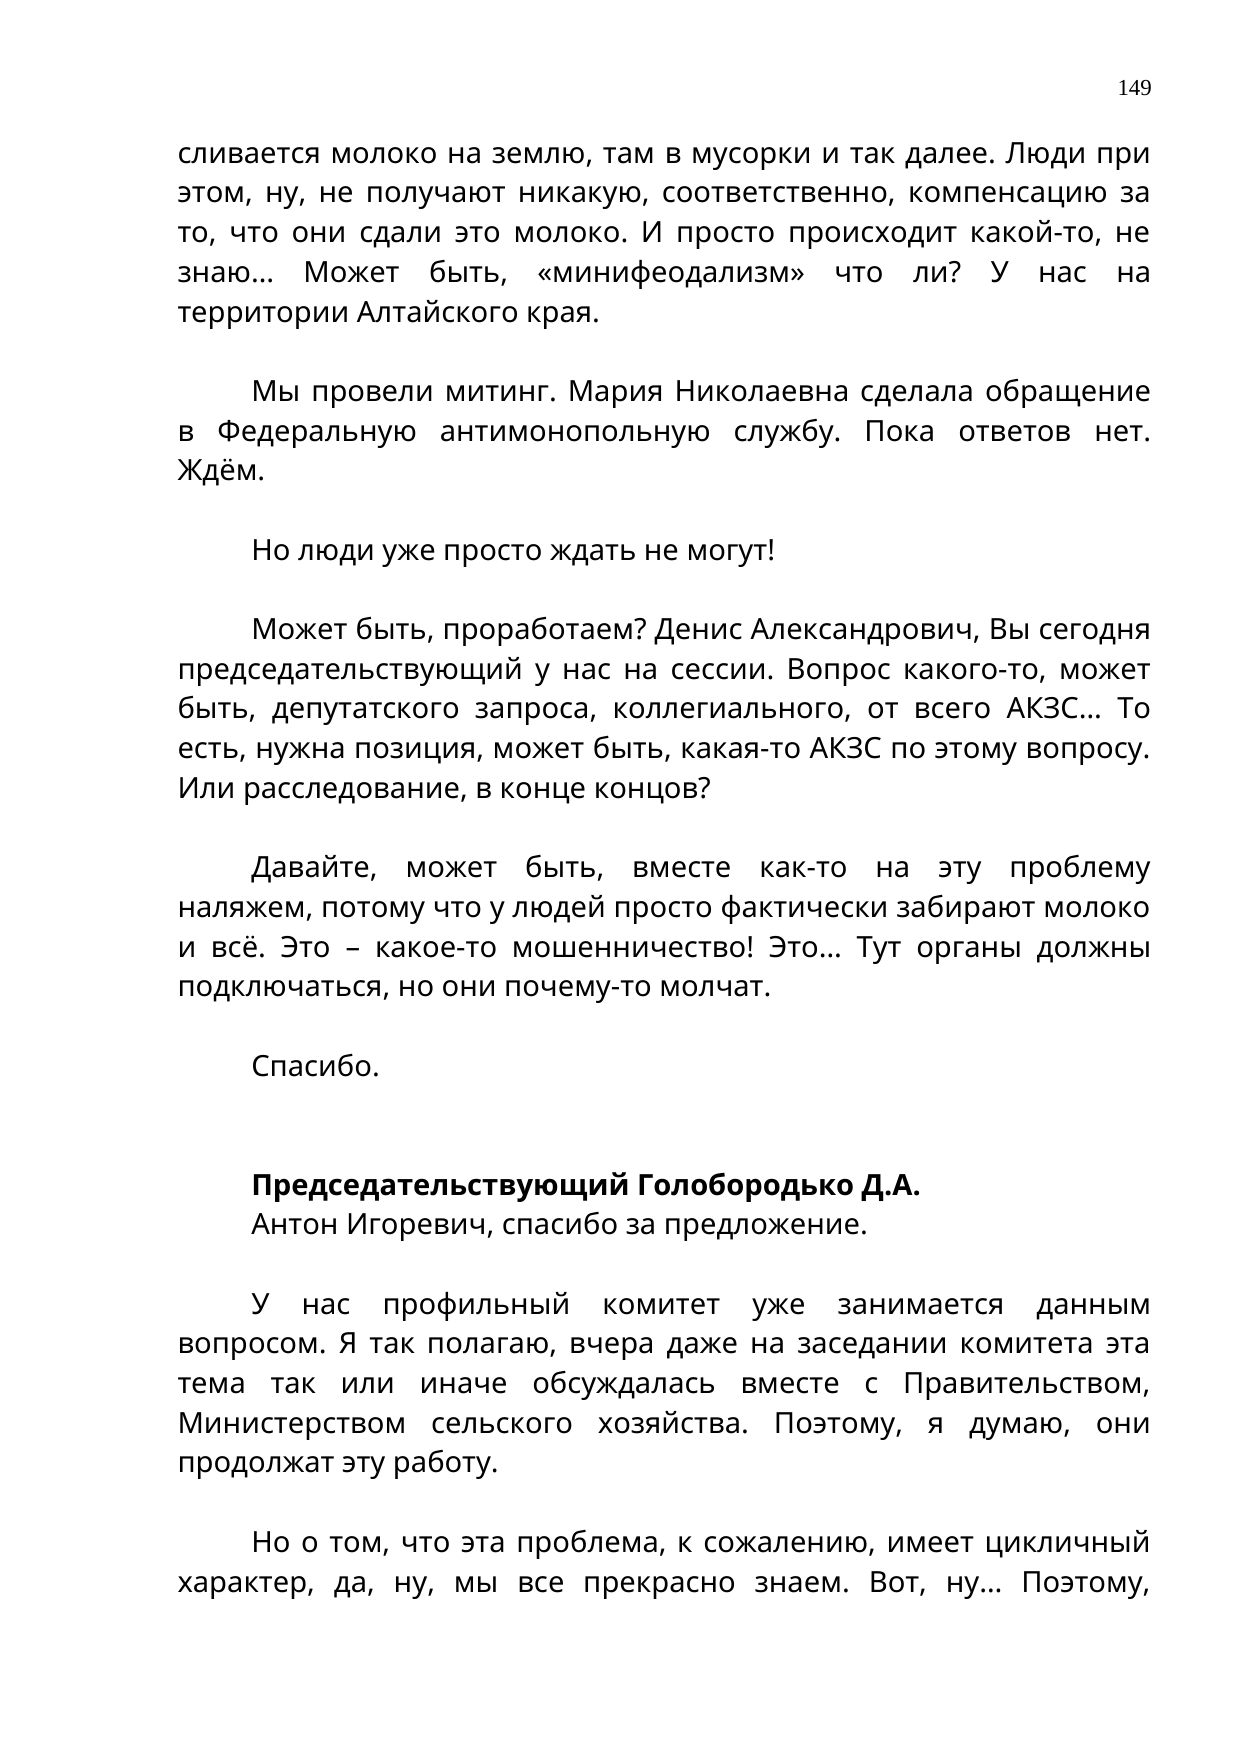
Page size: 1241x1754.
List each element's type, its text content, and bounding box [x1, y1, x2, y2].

text Спасибо. [177, 1045, 1152, 1084]
text Может быть, проработаем? Денис Александрович, Вы сегодня председательствующий у нас на сессии. Вопрос какого-то, может быть, депутатского запроса, коллегиального, от всего АКЗС… То есть, нужна позиция, может быть, какая-то АКЗС по этому вопросу. Или расследование, в конце концов? [177, 608, 1152, 807]
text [177, 1521, 1152, 1601]
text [177, 132, 1152, 331]
text У нас профильный комитет уже занимается данным вопросом. Я так полагаю, вчера даже на заседании комитета эта тема так или иначе обсуждалась вместе с Правительством, Министерством сельского хозяйства. Поэтому, я думаю, они продолжат эту работу. [177, 1283, 1152, 1481]
text Мы провели митинг. Мария Николаевна сделала обращение в Федеральную антимонопольную службу. Пока ответов нет. Ждём. [177, 370, 1152, 489]
text Давайте, может быть, вместе как-то на эту проблему наляжем, потому что у людей просто фактически забирают молоко и всё. Это – какое-то мошенничество! Это… Тут органы должны подключаться, но они почему-то молчат. [177, 846, 1152, 1005]
text Председательствующий Голобородько Д.А. [177, 1164, 1152, 1204]
text Но люди уже просто ждать не могут! [177, 529, 1152, 569]
text Антон Игоревич, спасибо за предложение. [177, 1204, 1152, 1243]
